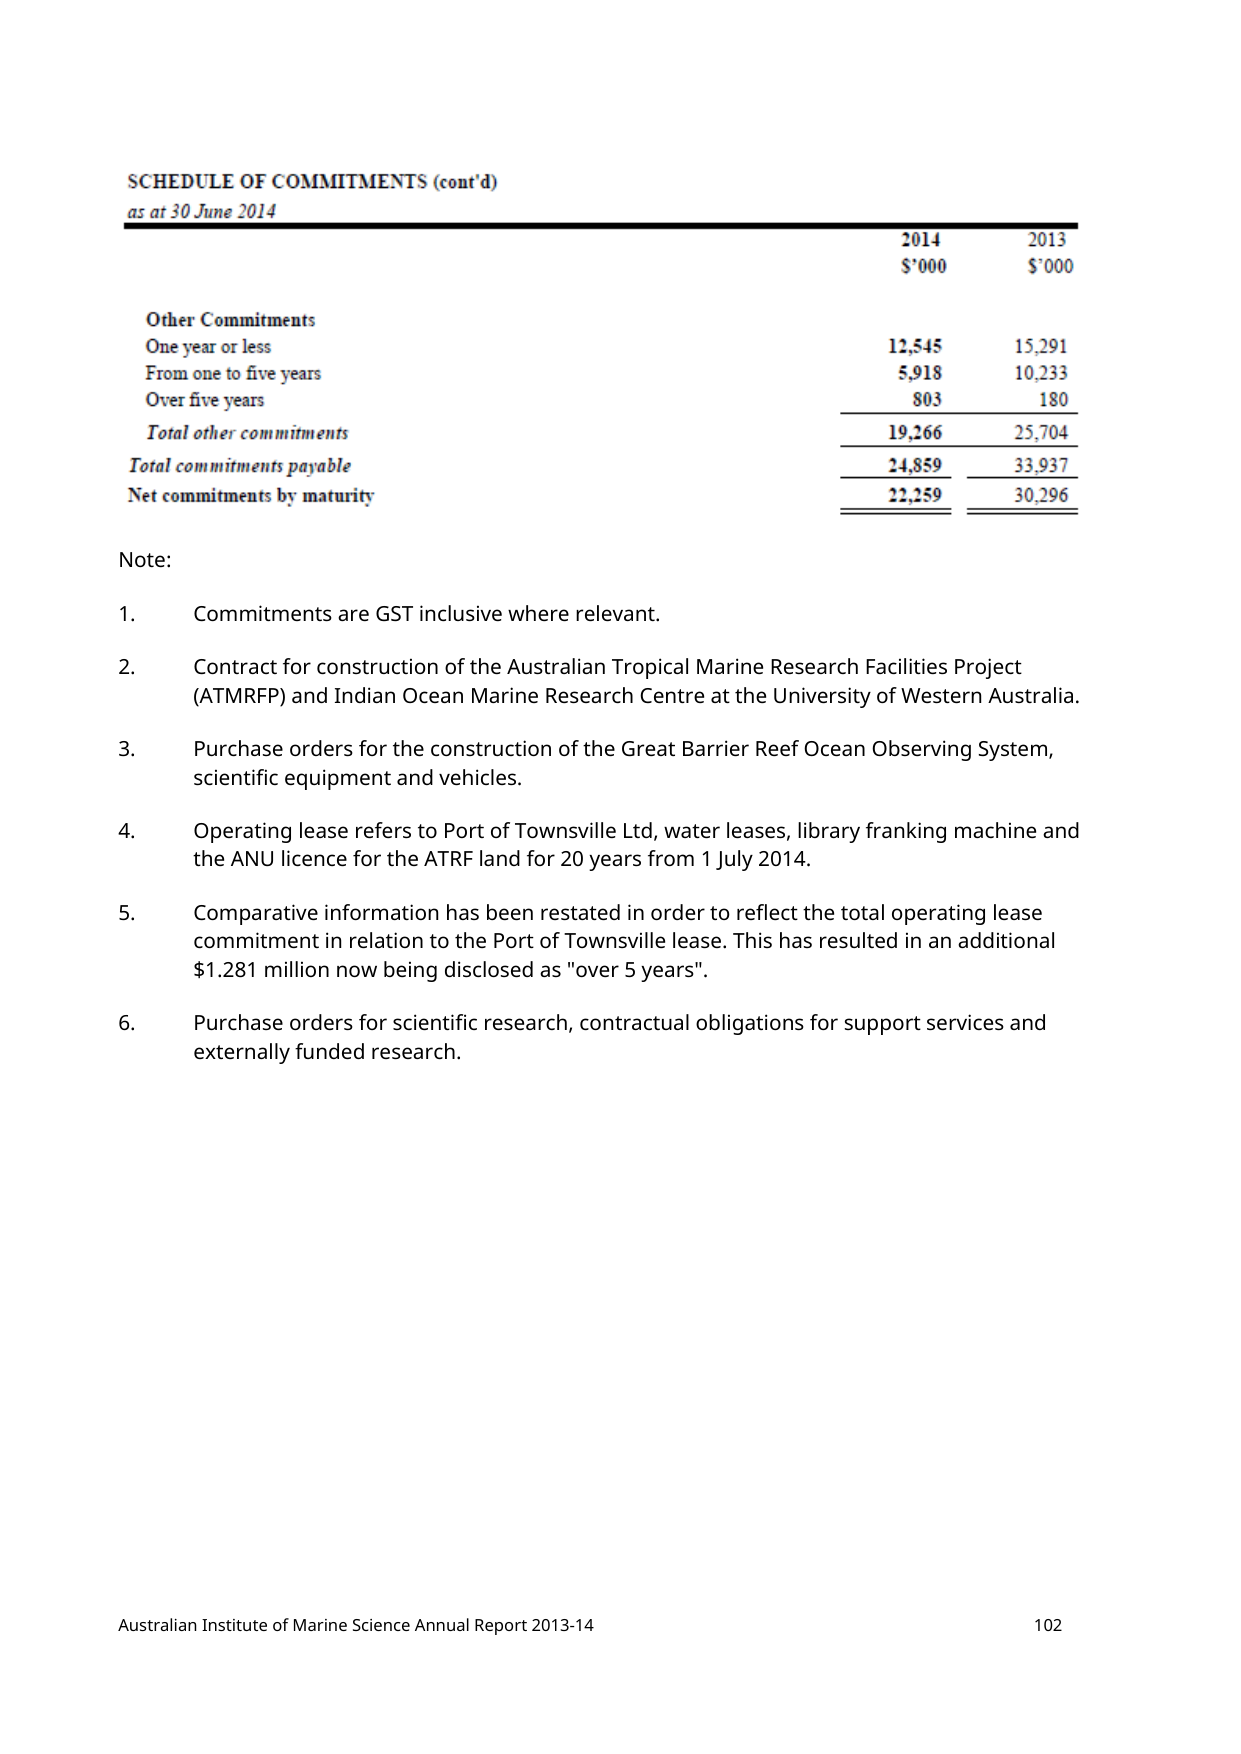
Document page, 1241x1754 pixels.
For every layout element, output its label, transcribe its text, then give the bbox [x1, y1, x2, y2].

list Commitments are GST inclusive where relevant. [118, 599, 1092, 627]
list Purchase orders for the construction of the Great Barrier Reef Ocean Observing System, scientific equipment and vehicles. [118, 734, 1092, 791]
list Purchase orders for scientific research, contractual obligations for support services and externally funded research. [118, 1008, 1092, 1065]
list Operating lease refers to Port of Townsville Ltd, water leases, library franking machine and the ANU licence for the ATRF land for 20 years from 1 July 2014. [118, 816, 1092, 873]
picture [118, 165, 1083, 521]
list Contract for construction of the Australian Tropical Marine Research Facilities Project (ATMRFP) and Indian Ocean Marine Research Centre at the University of Western Australia. [118, 652, 1092, 709]
text Note: [118, 546, 1092, 574]
list Comparative information has been restated in order to reflect the total operating lease commitment in relation to the Port of Townsville lease. This has resulted in an additional $1.281 million now being disclosed as "over 5 years". [118, 898, 1092, 983]
